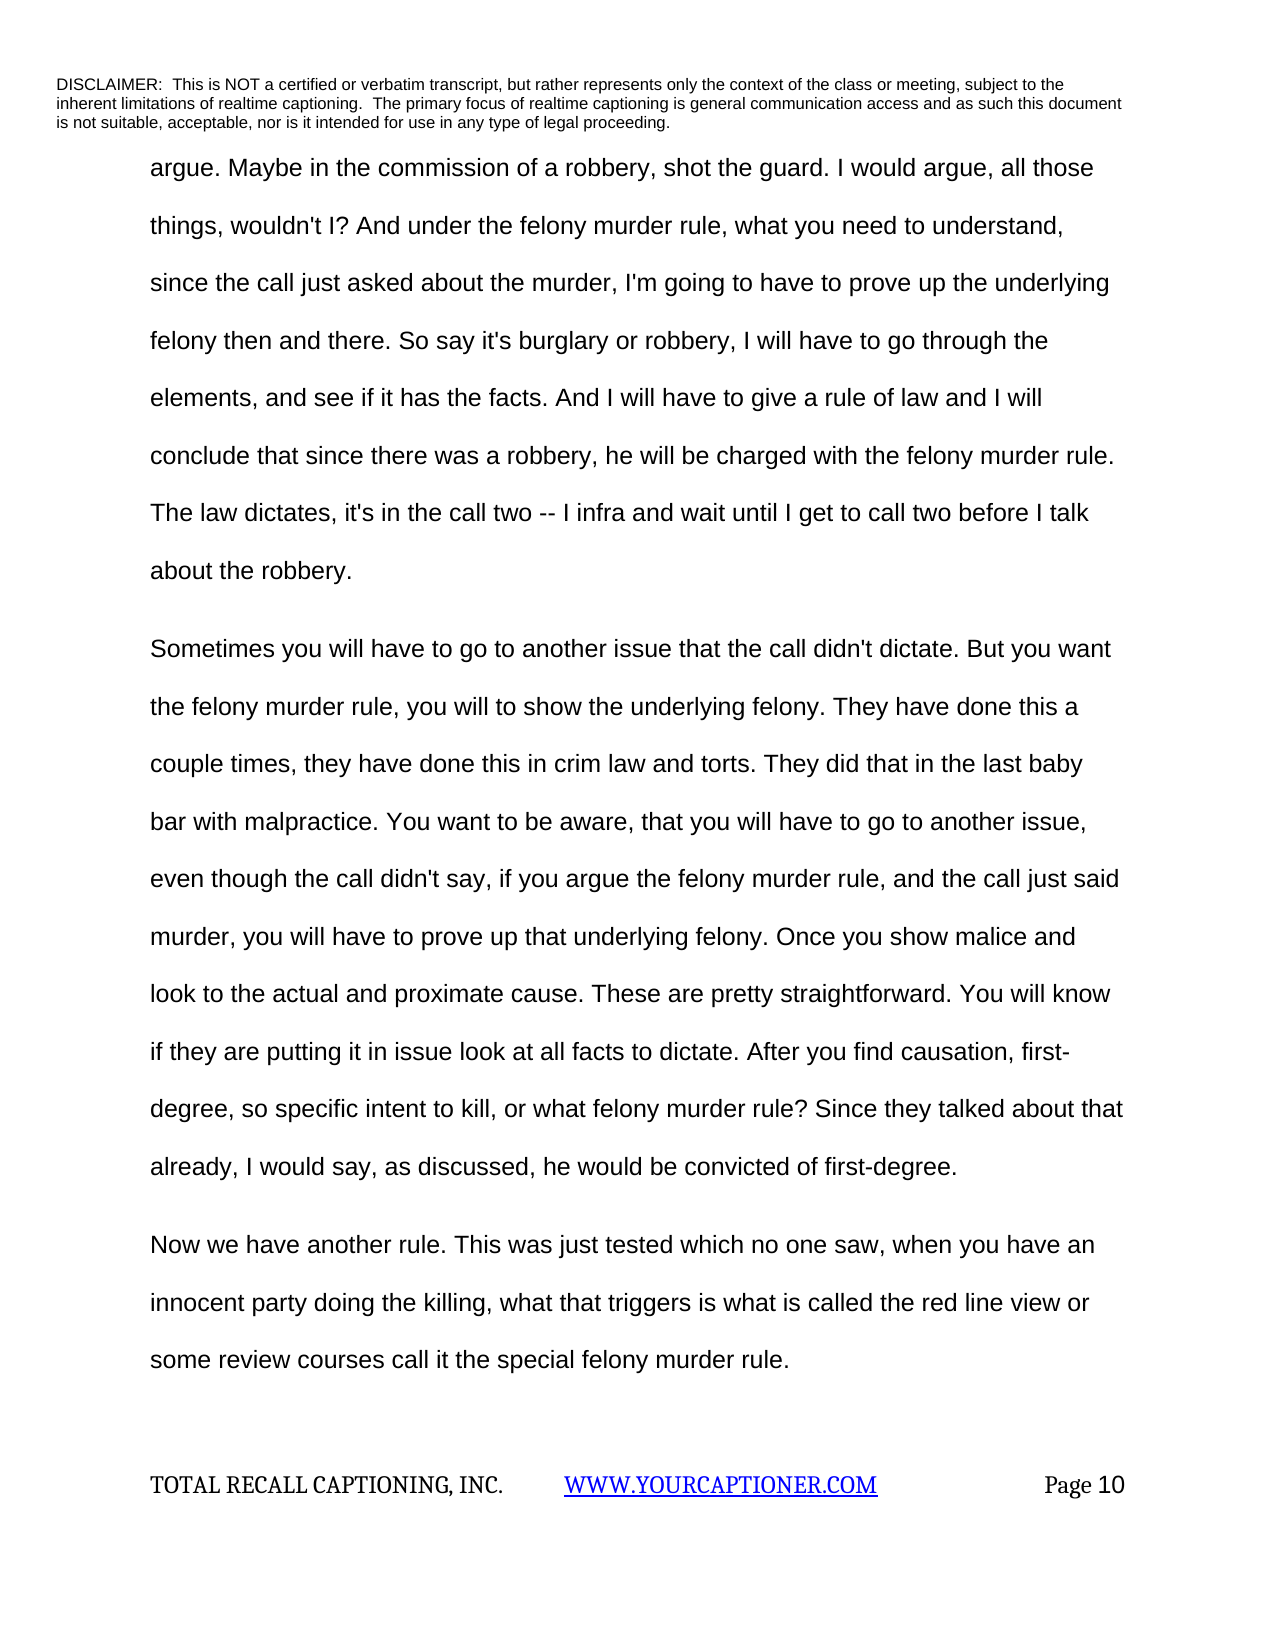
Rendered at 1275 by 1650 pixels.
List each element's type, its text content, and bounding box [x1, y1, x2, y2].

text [150, 153, 1125, 584]
text Now we have another rule. This was just tested which no one saw, when you have an innocent party doing the killing, what that triggers is what is called the red line view or some review courses call it the special felony murder rule. [150, 1230, 1125, 1374]
text Sometimes you will have to go to another issue that the call didn't dictate. But you want the felony murder rule, you will to show the underlying felony. They have done this a couple times, they have done this in crim law and torts. They did that in the last baby bar with malpractice. You want to be aware, that you will have to go to another issue, even though the call didn't say, if you argue the felony murder rule, and the call just said murder, you will have to prove up that underlying felony. Once you show malice and look to the actual and proximate cause. These are pretty straightforward. You will know if they are putting it in issue look at all facts to dictate. After you find causation, first-degree, so specific intent to kill, or what felony murder rule? Since they talked about that already, I would say, as discussed, he would be convicted of first-degree. [150, 634, 1125, 1180]
